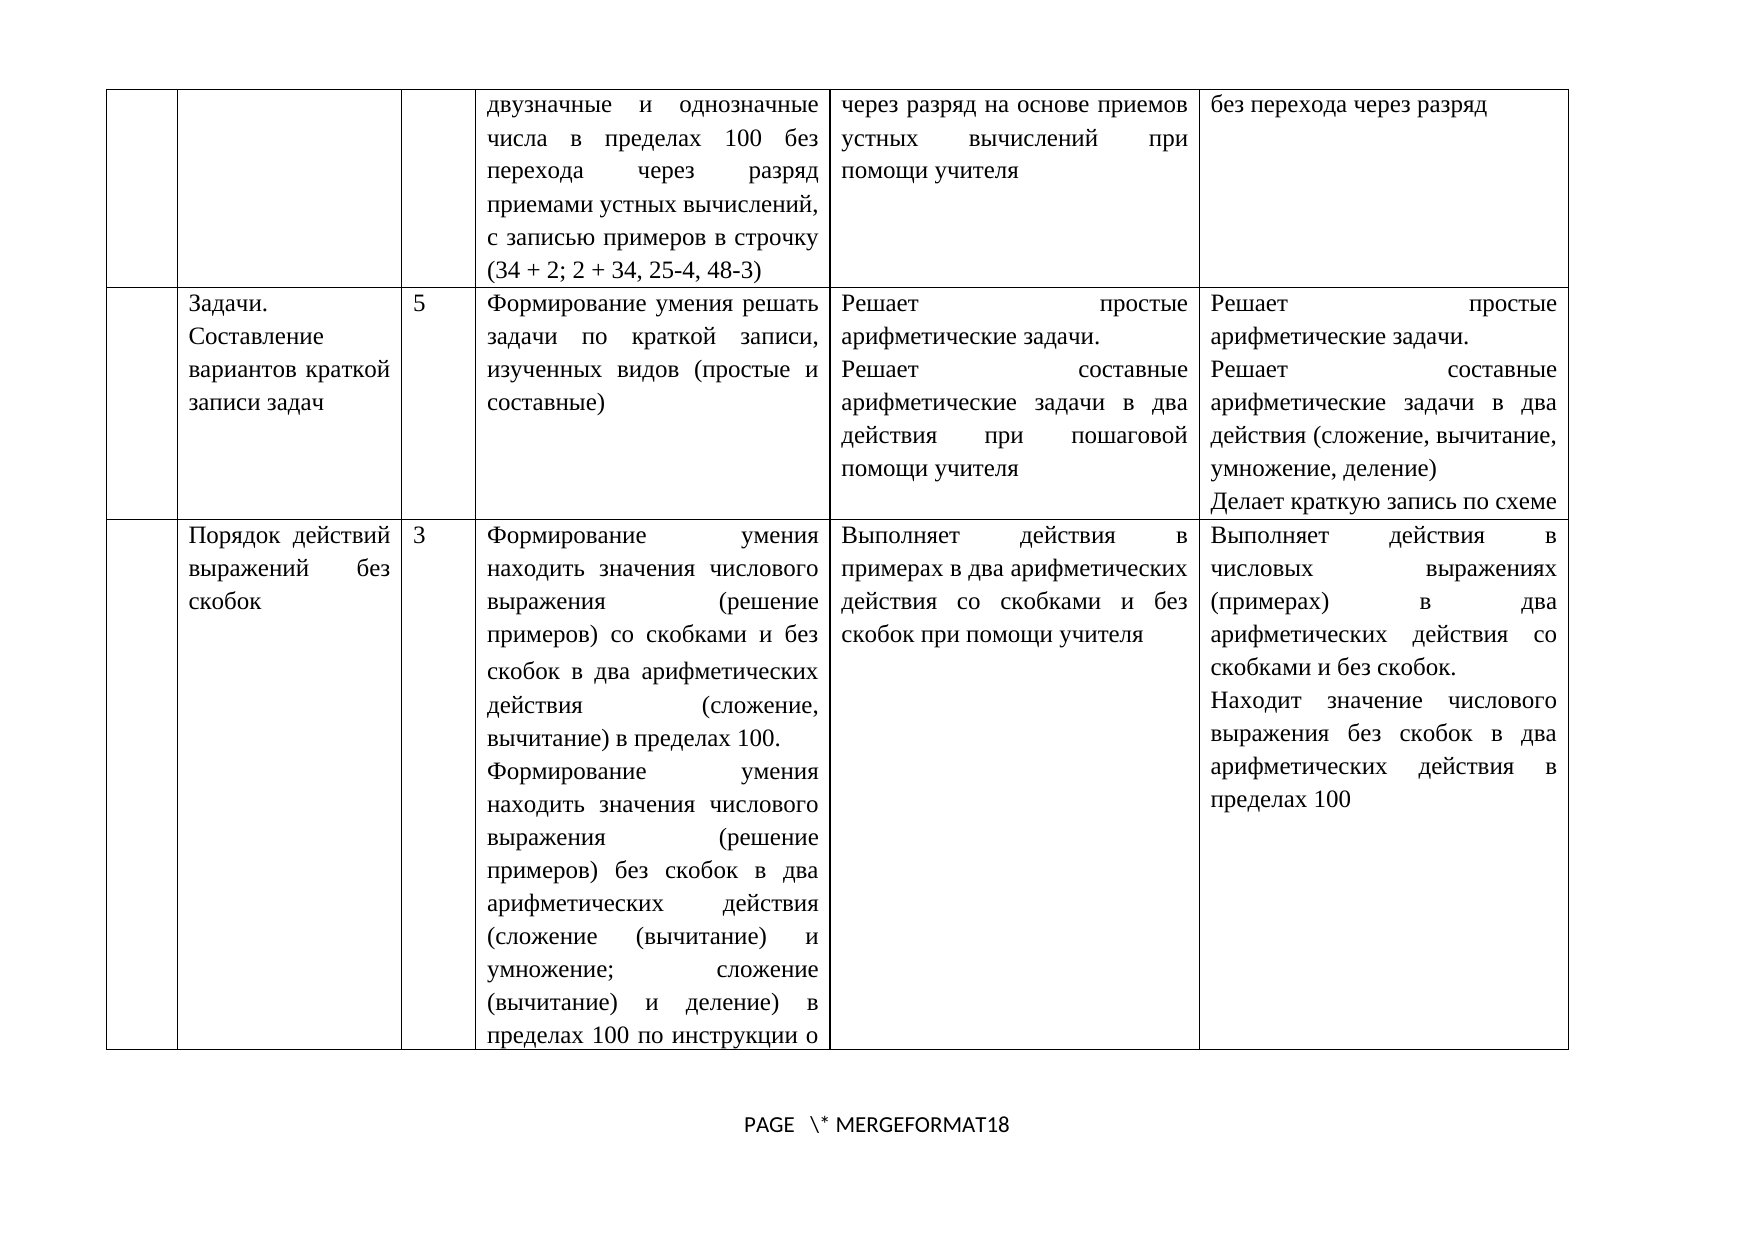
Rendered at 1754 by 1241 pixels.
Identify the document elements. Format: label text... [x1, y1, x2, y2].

table_cell 5 [402, 288, 475, 519]
table_cell Задачи. Составление вариантов краткой записи задач [178, 288, 401, 519]
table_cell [476, 90, 829, 287]
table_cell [476, 520, 829, 1049]
table_cell Решает простые арифметические задачи. Решает составные арифметические задачи в два действия (сложение, вычитание, умножение, деление) Делает краткую запись по схеме [1200, 288, 1568, 519]
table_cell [831, 520, 1199, 1049]
table_cell Решает простые арифметические задачи. Решает составные арифметические задачи в два действия при пошаговой помощи учителя [831, 288, 1199, 519]
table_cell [178, 90, 401, 287]
table_cell 2 [402, 90, 475, 287]
table_cell Формирование умения решать задачи по краткой записи, изученных видов (простые и составные) [476, 288, 829, 519]
table_cell 3 [402, 520, 475, 1049]
table_cell [107, 288, 177, 519]
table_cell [831, 90, 1199, 287]
table_cell [107, 520, 177, 1049]
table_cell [1200, 90, 1568, 287]
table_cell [178, 520, 401, 1049]
table_cell [107, 90, 177, 287]
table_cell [1200, 520, 1568, 1049]
